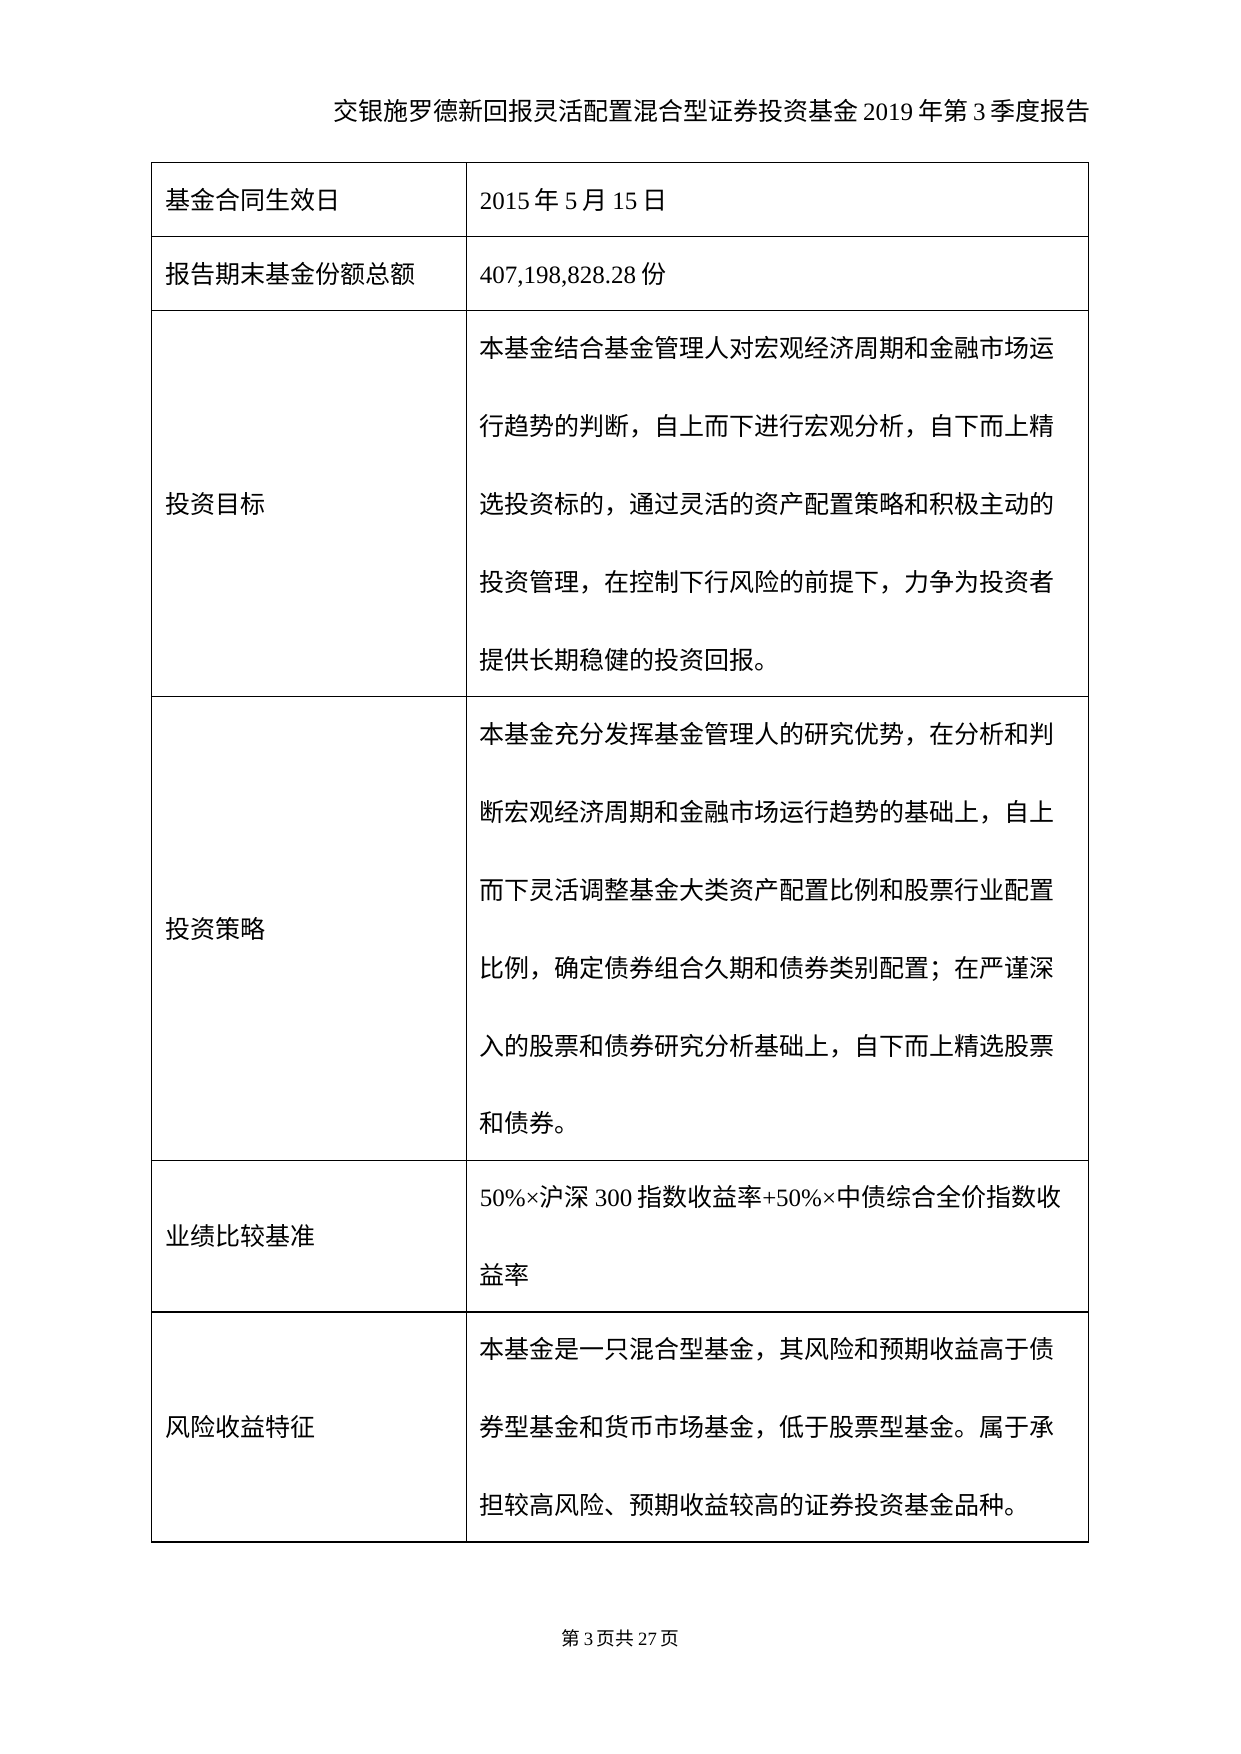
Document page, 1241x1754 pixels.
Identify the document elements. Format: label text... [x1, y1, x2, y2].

table_cell 业绩比较基准 [152, 1161, 466, 1311]
table_cell 本基金充分发挥基金管理人的研究优势，在分析和判断宏观经济周期和金融市场运行趋势的基础上，自上而下灵活调整基金大类资产配置比例和股票行业配置比例，确定债券组合久期和债券类别配置；在严谨深入的股票和债券研究分析基础上，自下而上精选股票和债券。 [467, 697, 1088, 1159]
table_cell 本基金是一只混合型基金，其风险和预期收益高于债券型基金和货币市场基金，低于股票型基金。属于承担较高风险、预期收益较高的证券投资基金品种。 [467, 1313, 1088, 1541]
table_cell 投资目标 [152, 311, 466, 696]
table_cell 基金合同生效日 [152, 163, 466, 236]
table_cell 本基金结合基金管理人对宏观经济周期和金融市场运行趋势的判断，自上而下进行宏观分析，自下而上精选投资标的，通过灵活的资产配置策略和积极主动的投资管理，在控制下行风险的前提下，力争为投资者提供长期稳健的投资回报。 [467, 311, 1088, 696]
table_cell 407,198,828.28份 [467, 237, 1088, 310]
table_cell 投资策略 [152, 697, 466, 1159]
table_cell 风险收益特征 [152, 1313, 466, 1541]
table_cell 报告期末基金份额总额 [152, 237, 466, 310]
table_cell 2015年5月15日 [467, 163, 1088, 236]
table_cell 50%×沪深300指数收益率+50%×中债综合全价指数收益率 [467, 1161, 1088, 1311]
